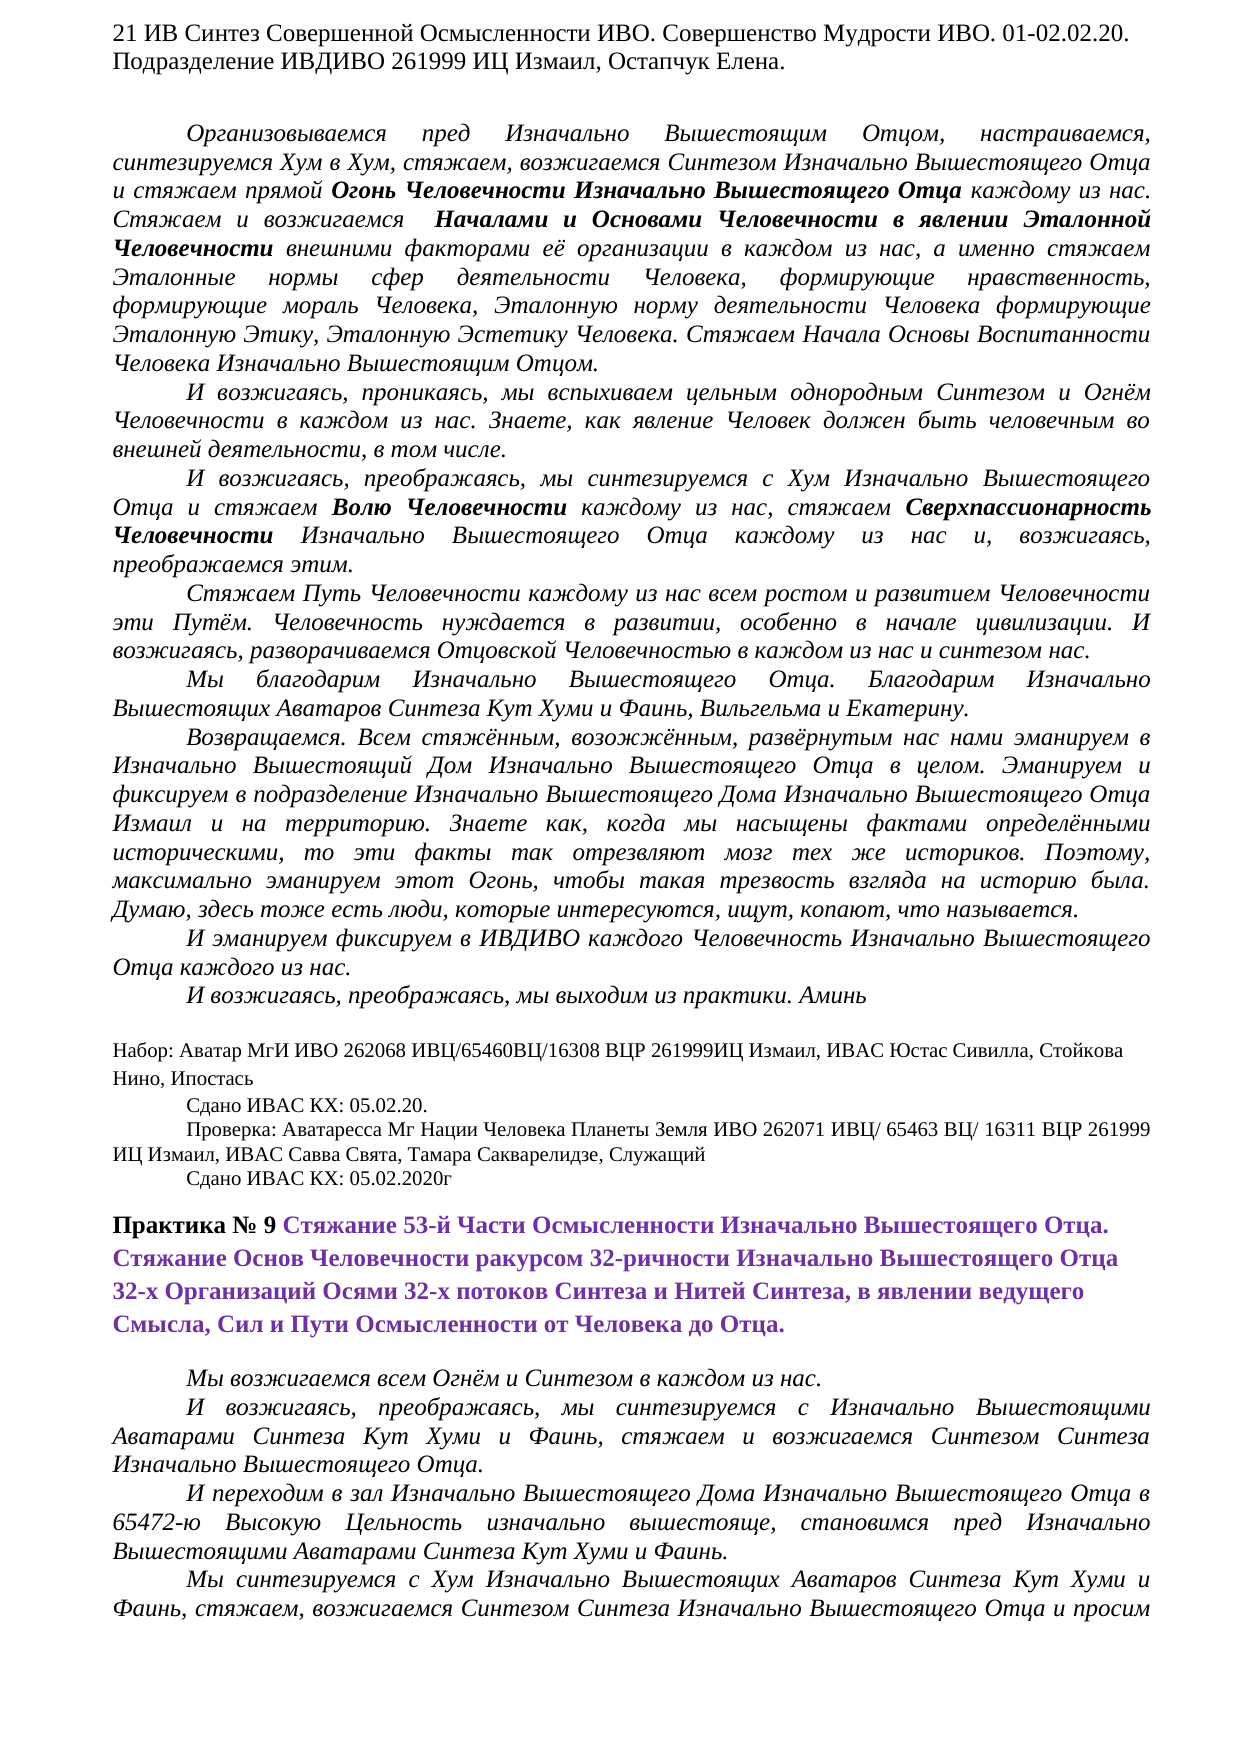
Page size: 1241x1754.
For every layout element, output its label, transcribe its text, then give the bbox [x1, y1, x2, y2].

text Сдано ИВАС КХ: 05.02.20. [112, 1093, 1152, 1117]
text Возвращаемся. Всем стяжённым, возожжённым, развёрнутым нас нами эманируем в Изначально Вышестоящий Дом Изначально Вышестоящего Отца в целом. Эманируем и фиксируем в подразделение Изначально Вышестоящего Дома Изначально Вышестоящего Отца Измаил и на территорию. Знаете как, когда мы насыщены фактами определёнными историческими, то эти факты так отрезвляют мозг тех же историков. Поэтому, максимально эманируем этот Огонь, чтобы такая трезвость взгляда на историю была. Думаю, здесь тоже есть люди, которые интересуются, ищут, копают, что называется. [112, 722, 1152, 923]
text Практика № 9 Стяжание 53-й Части Осмысленности Изначально Вышестоящего Отца. Стяжание Основ Человечности ракурсом 32-ричности Изначально Вышестоящего Отца 32-х Организаций Осями 32-х потоков Синтеза и Нитей Синтеза, в явлении ведущего Смысла, Сил и Пути Осмысленности от Человека до Отца. [112, 1210, 1152, 1338]
text Мы благодарим Изначально Вышестоящего Отца. Благодарим Изначально Вышестоящих Аватаров Синтеза Кут Хуми и Фаинь, Вильгельма и Екатерину. [112, 664, 1152, 722]
text И возжигаясь, преображаясь, мы выходим из практики. Аминь [112, 981, 1152, 1009]
text И эманируем фиксируем в ИВДИВО каждого Человечность Изначально Вышестоящего Отца каждого из нас. [112, 923, 1152, 981]
text И возжигаясь, преображаясь, мы синтезируемся с Изначально Вышестоящими Аватарами Синтеза Кут Хуми и Фаинь, стяжаем и возжигаемся Синтезом Синтеза Изначально Вышестоящего Отца. [112, 1392, 1152, 1478]
text Набор: Аватар МгИ ИВО 262068 ИВЦ/65460ВЦ/16308 ВЦР 261999ИЦ Измаил, ИВАС Юстас Сивилла, Стойкова Нино, Ипостась [112, 1038, 1152, 1090]
text Организовываемся пред Изначально Вышестоящим Отцом, настраиваемся, синтезируемся Хум в Хум, стяжаем, возжигаемся Синтезом Изначально Вышестоящего Отца и стяжаем прямой Огонь Человечности Изначально Вышестоящего Отца каждому из нас. Стяжаем и возжигаемся Началами и Основами Человечности в явлении Эталонной Человечности внешними факторами её организации в каждом из нас, а именно стяжаем Эталонные нормы сфер деятельности Человека, формирующие нравственность, формирующие мораль Человека, Эталонную норму деятельности Человека формирующие Эталонную Этику, Эталонную Эстетику Человека. Стяжаем Начала Основы Воспитанности Человека Изначально Вышестоящим Отцом. [112, 118, 1152, 377]
text И возжигаясь, проникаясь, мы вспыхиваем цельным однородным Синтезом и Огнём Человечности в каждом из нас. Знаете, как явление Человек должен быть человечным во внешней деятельности, в том числе. [112, 377, 1152, 463]
text И возжигаясь, преображаясь, мы синтезируемся с Хум Изначально Вышестоящего Отца и стяжаем Волю Человечности каждому из нас, стяжаем Сверхпассионарность Человечности Изначально Вышестоящего Отца каждому из нас и, возжигаясь, преображаемся этим. [112, 463, 1152, 578]
text Сдано ИВАС КХ: 05.02.2020г [112, 1166, 1152, 1189]
text Стяжаем Путь Человечности каждому из нас всем ростом и развитием Человечности эти Путём. Человечность нуждается в развитии, особенно в начале цивилизации. И возжигаясь, разворачиваемся Отцовской Человечностью в каждом из нас и синтезом нас. [112, 578, 1152, 664]
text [112, 1564, 1152, 1622]
text Проверка: Аватаресса Мг Нации Человека Планеты Земля ИВО 262071 ИВЦ/ 65463 ВЦ/ 16311 ВЦР 261999 ИЦ Измаил, ИВАС Савва Свята, Тамара Сакварелидзе, Служащий [112, 1117, 1152, 1166]
text И переходим в зал Изначально Вышестоящего Дома Изначально Вышестоящего Отца в 65472-ю Высокую Цельность изначально вышестояще, становимся пред Изначально Вышестоящими Аватарами Синтеза Кут Хуми и Фаинь. [112, 1478, 1152, 1564]
text Мы возжигаемся всем Огнём и Синтезом в каждом из нас. [112, 1363, 1152, 1392]
